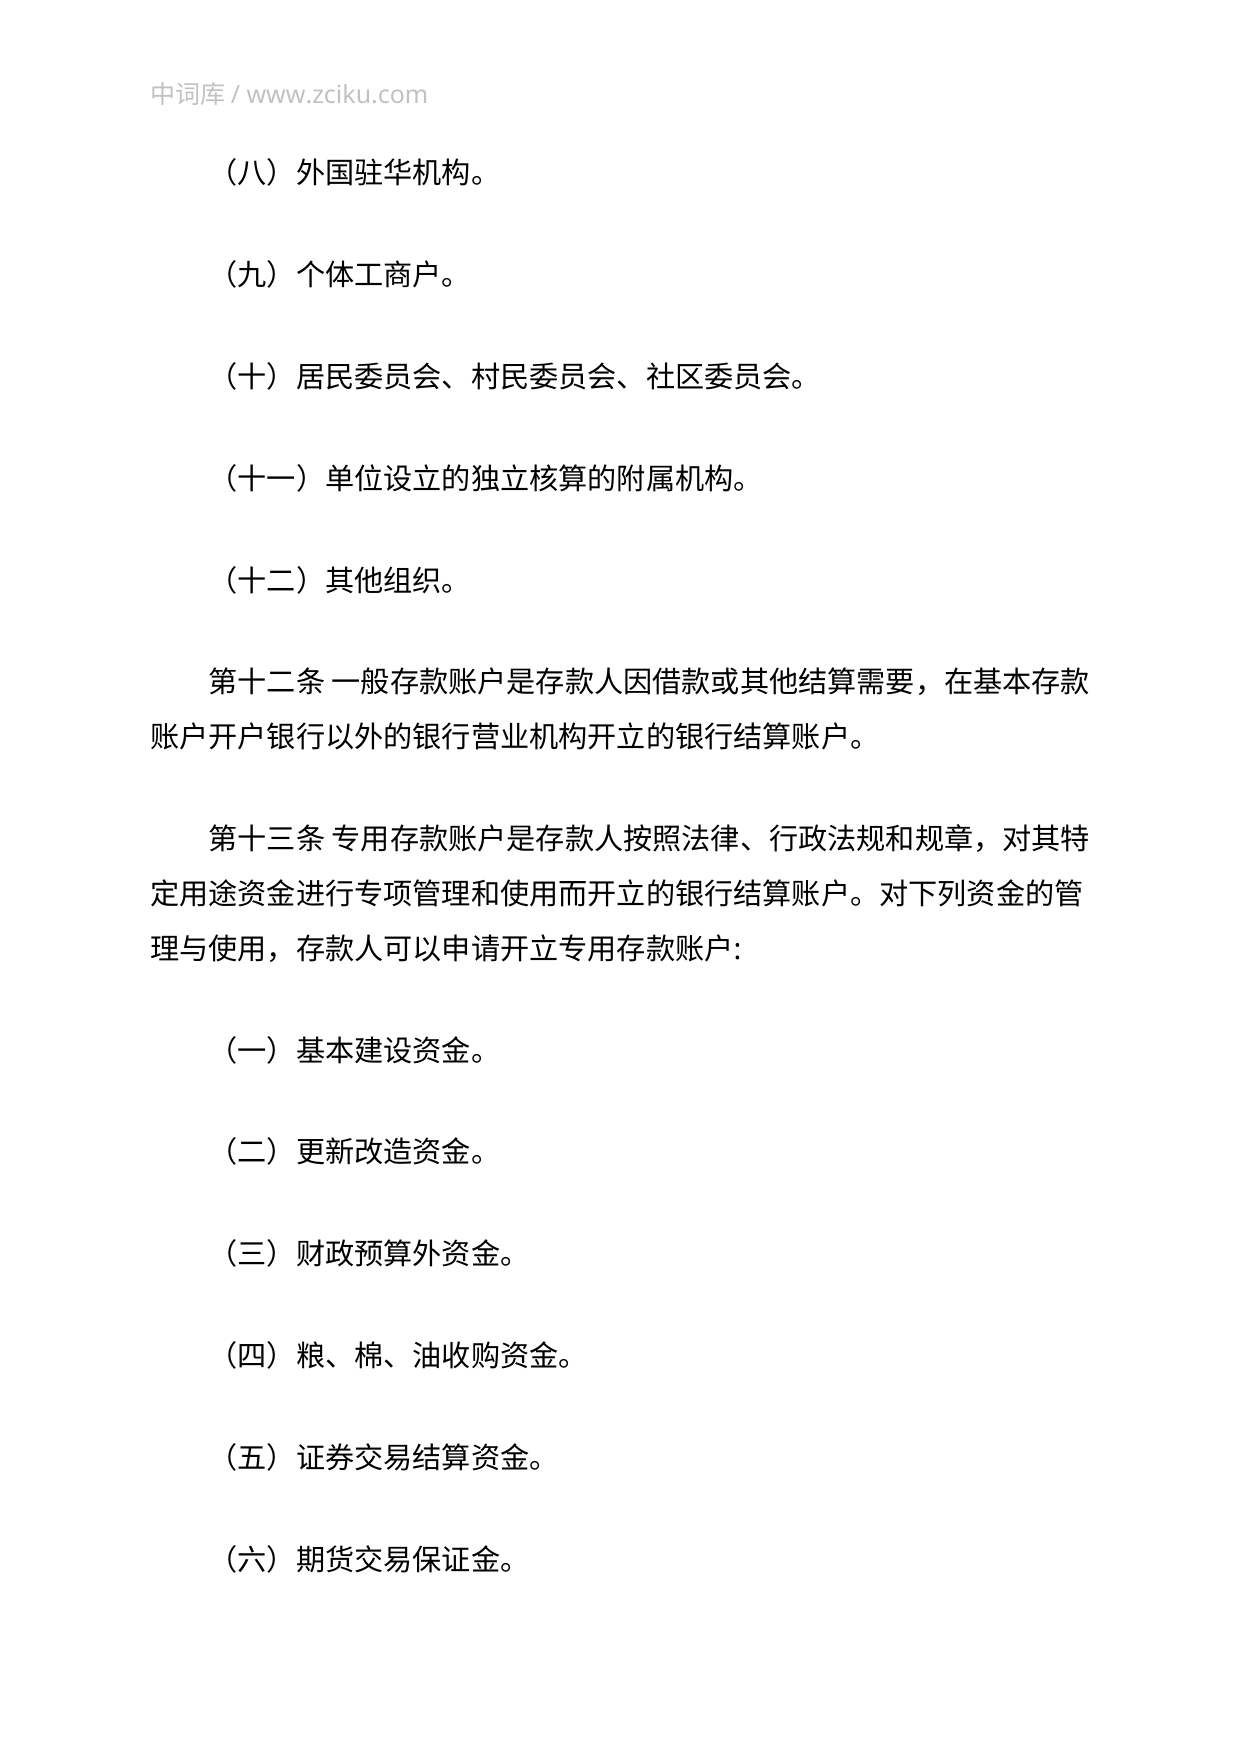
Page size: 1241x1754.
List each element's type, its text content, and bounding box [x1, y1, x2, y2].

text （十）居民委员会、村民委员会、社区委员会。 [150, 353, 1090, 396]
text （八）外国驻华机构。 [150, 150, 1090, 192]
text （十一）单位设立的独立核算的附属机构。 [150, 455, 1090, 498]
text 第十三条 专用存款账户是存款人按照法律、行政法规和规章，对其特定用途资金进行专项管理和使用而开立的银行结算账户。对下列资金的管理与使用，存款人可以申请开立专用存款账户: [150, 816, 1090, 968]
text （三）财政预算外资金。 [150, 1231, 1090, 1273]
text （六）期货交易保证金。 [150, 1536, 1090, 1578]
text （一）基本建设资金。 [150, 1027, 1090, 1069]
text （四）粮、棉、油收购资金。 [150, 1333, 1090, 1375]
text （五）证券交易结算资金。 [150, 1434, 1090, 1477]
text （十二）其他组织。 [150, 557, 1090, 599]
text （二）更新改造资金。 [150, 1129, 1090, 1171]
text 第十二条 一般存款账户是存款人因借款或其他结算需要，在基本存款账户开户银行以外的银行营业机构开立的银行结算账户。 [150, 659, 1090, 756]
text （九）个体工商户。 [150, 252, 1090, 294]
